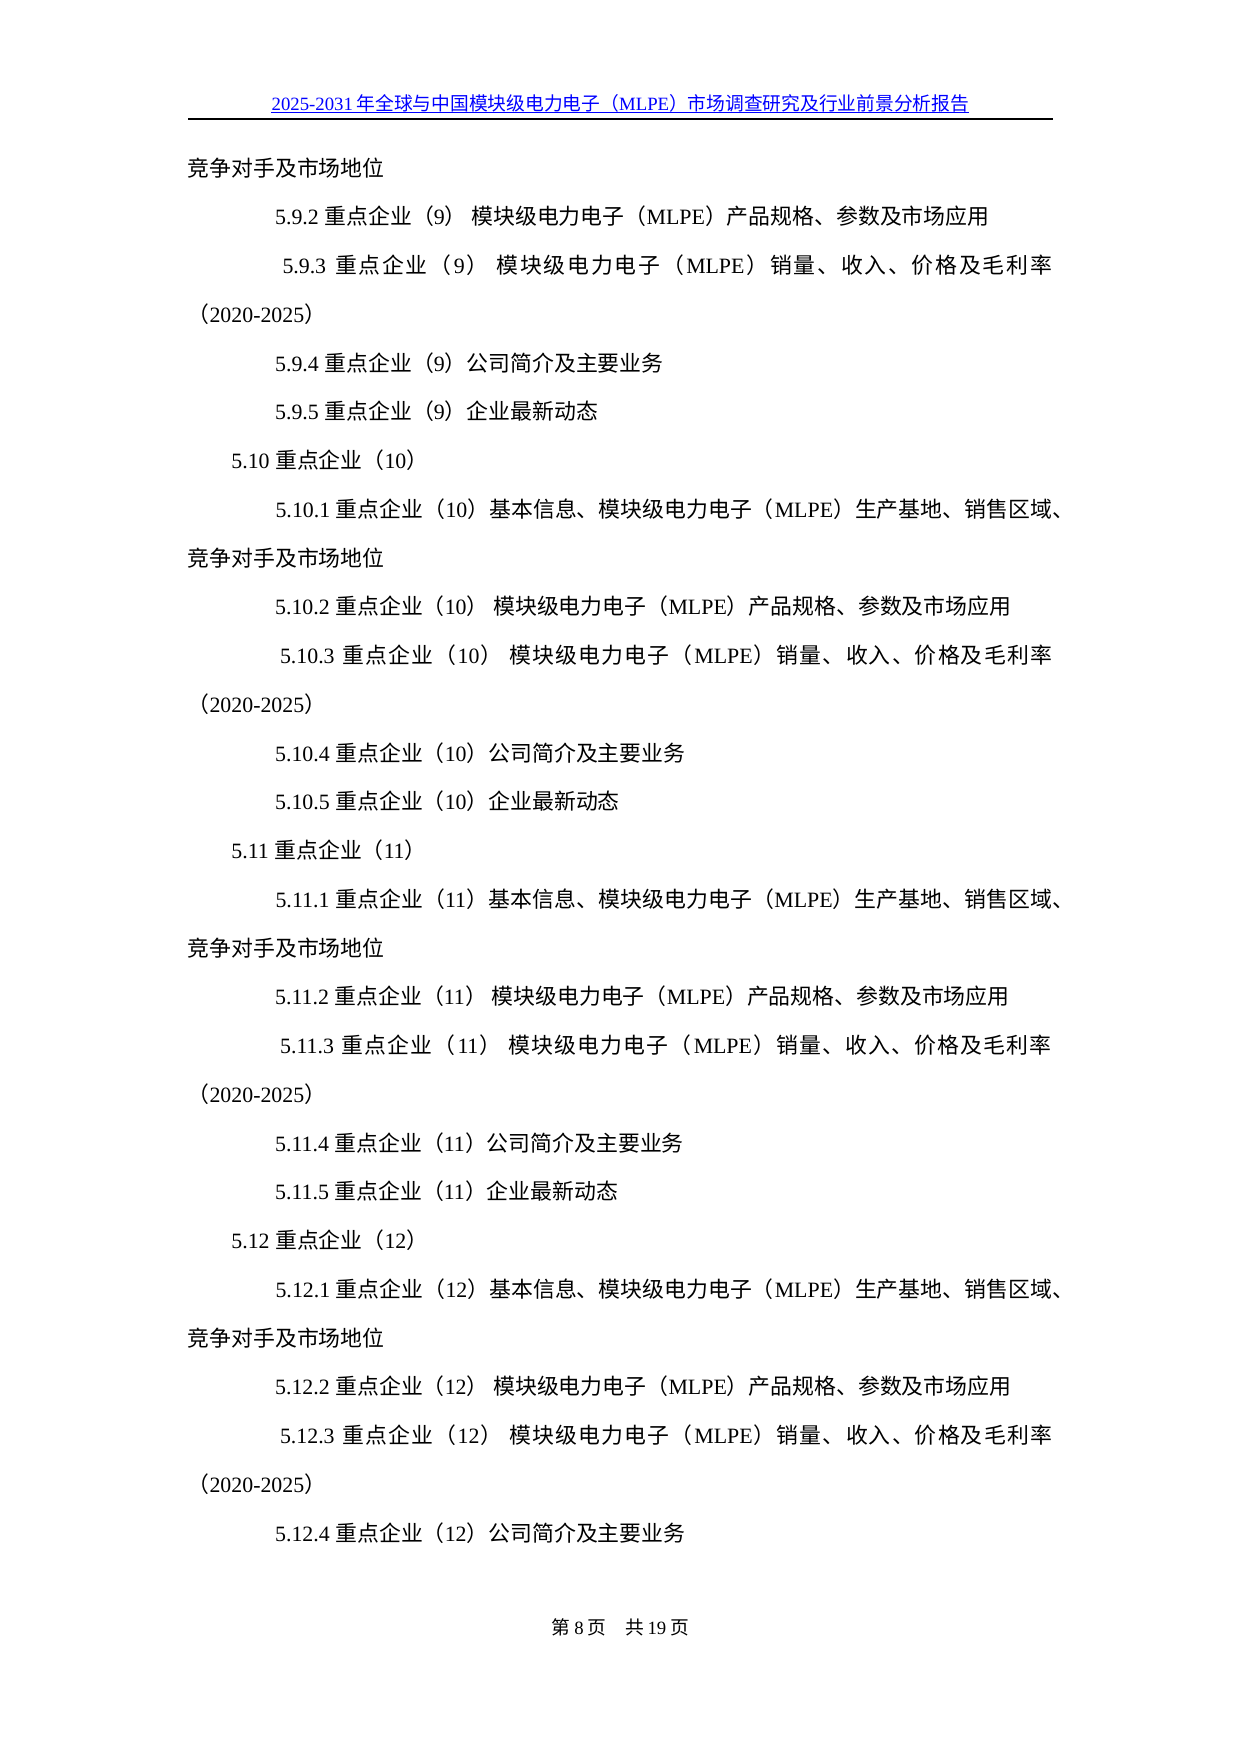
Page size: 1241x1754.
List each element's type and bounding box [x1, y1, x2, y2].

text [187, 150, 1053, 1548]
